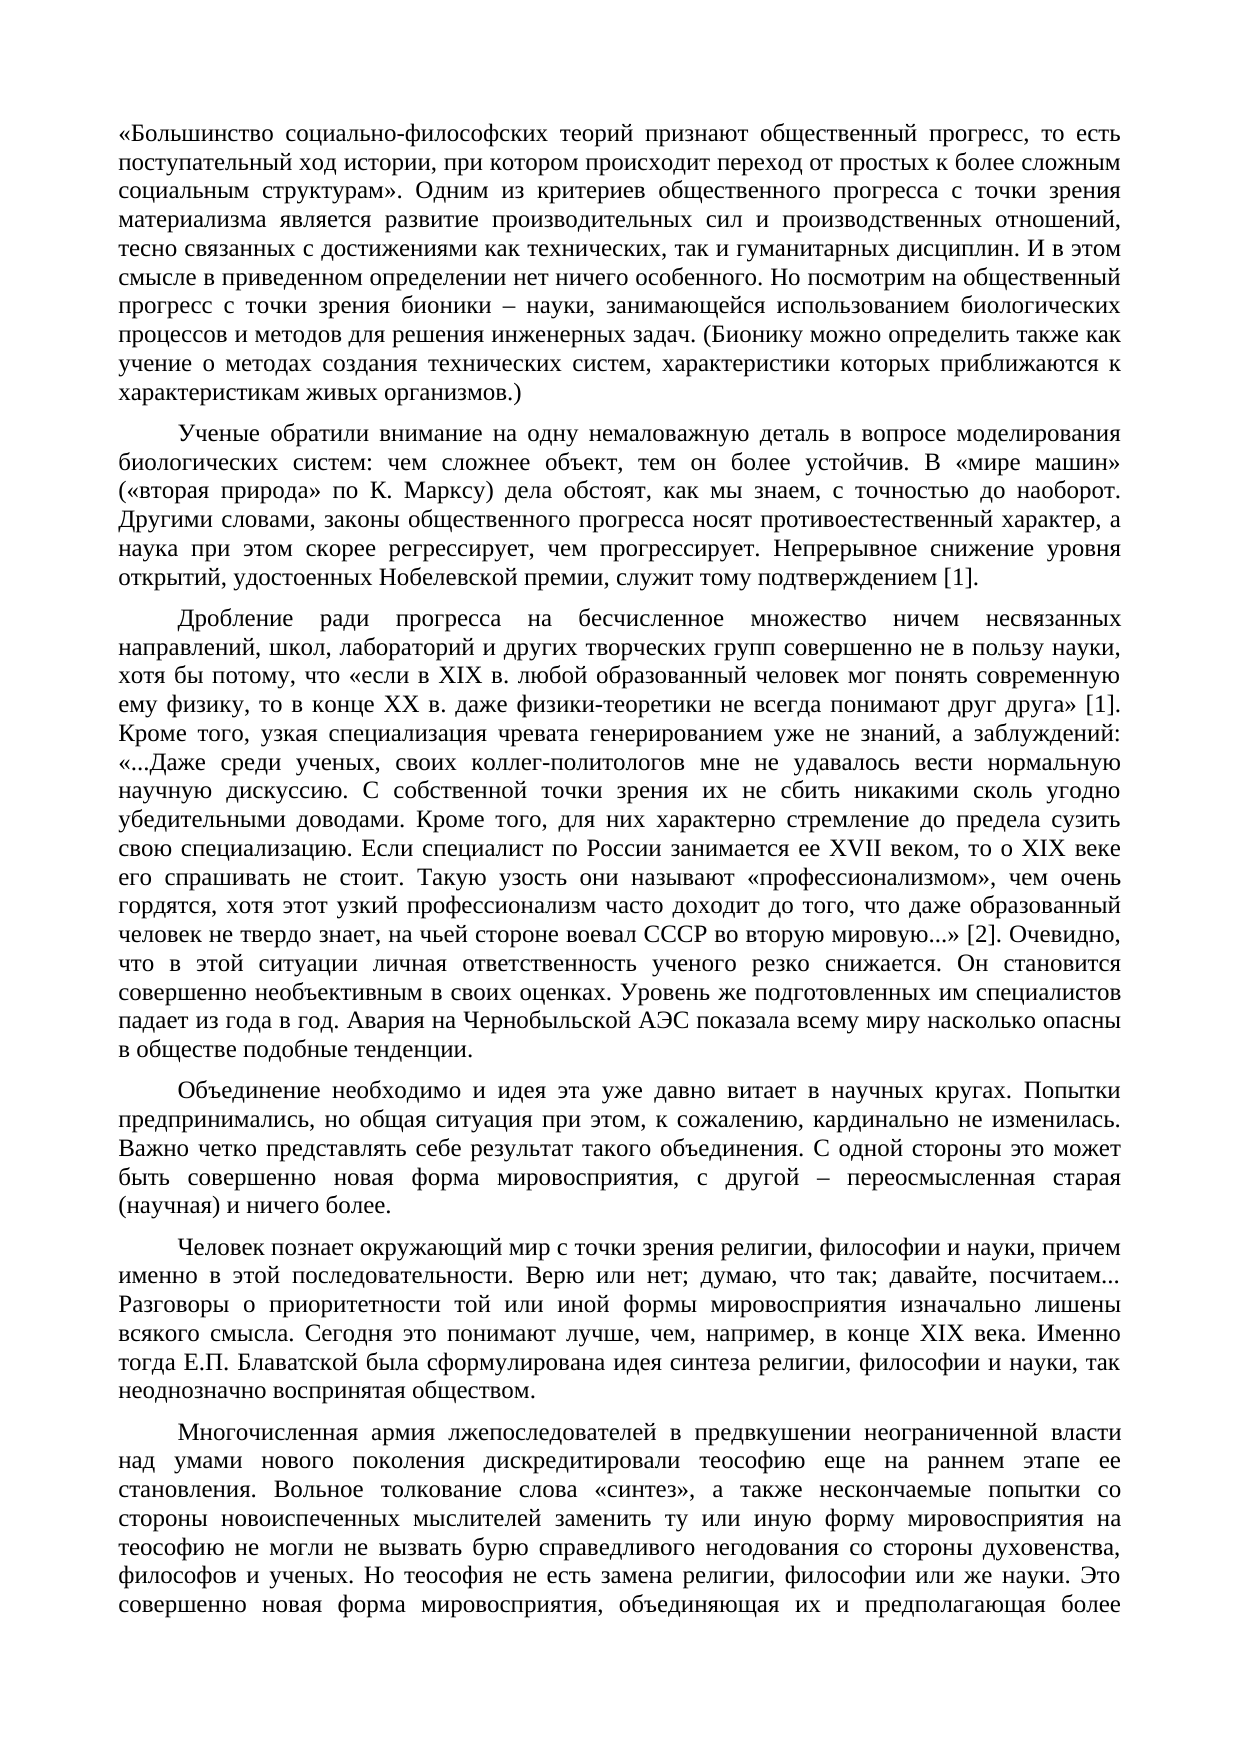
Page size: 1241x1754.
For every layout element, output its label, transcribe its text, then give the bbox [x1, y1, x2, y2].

text Человек познает окружающий мир с точки зрения религии, философии и науки, причем именно в этой последовательности. Верю или нет; думаю, что так; давайте, посчитаем... Разговоры о приоритетности той или иной формы мировосприятия изначально лишены всякого смысла. Сегодня это понимают лучше, чем, например, в конце XIX века. Именно тогда Е.П. Блаватской была сформулирована идея синтеза религии, философии и науки, так неоднозначно воспринятая обществом. [118, 1232, 1122, 1404]
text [118, 118, 1122, 406]
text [118, 1417, 1122, 1618]
text Дробление ради прогресса на бесчисленное множество ничем несвязанных направлений, школ, лабораторий и других творческих групп совершенно не в пользу науки, хотя бы потому, что «если в XIX в. любой образованный человек мог понять современную ему физику, то в конце XX в. даже физики-теоретики не всегда понимают друг друга» [1]. Кроме того, узкая специализация чревата генерированием уже не знаний, а заблуждений: «...Даже среди ученых, своих коллег-политологов мне не удавалось вести нормальную научную дискуссию. С собственной точки зрения их не сбить никакими сколь угодно убедительными доводами. Кроме того, для них характерно стремление до предела сузить свою специализацию. Если специалист по России занимается ее XVII веком, то о XIX веке его спрашивать не стоит. Такую узость они называют «профессионализмом», чем очень гордятся, хотя этот узкий профессионализм часто доходит до того, что даже образованный человек не твердо знает, на чьей стороне воевал СССР во вторую мировую...» [2]. Очевидно, что в этой ситуации личная ответственность ученого резко снижается. Он становится совершенно необъективным в своих оценках. Уровень же подготовленных им специалистов падает из года в год. Авария на Чернобыльской АЭС показала всему миру насколько опасны в обществе подобные тенденции. [118, 603, 1122, 1063]
text Объединение необходимо и идея эта уже давно витает в научных кругах. Попытки предпринимались, но общая ситуация при этом, к сожалению, кардинально не изменилась. Важно четко представлять себе результат такого объединения. С одной стороны это может быть совершенно новая форма мировосприятия, с другой – переосмысленная старая (научная) и ничего более. [118, 1076, 1122, 1219]
text Ученые обратили внимание на одну немаловажную деталь в вопросе моделирования биологических систем: чем сложнее объект, тем он более устойчив. В «мире машин» («вторая природа» по К. Марксу) дела обстоят, как мы знаем, с точностью до наоборот. Другими словами, законы общественного прогресса носят противоестественный характер, а наука при этом скорее регрессирует, чем прогрессирует. Непрерывное снижение уровня открытий, удостоенных Нобелевской премии, служит тому подтверждением [1]. [118, 418, 1122, 591]
